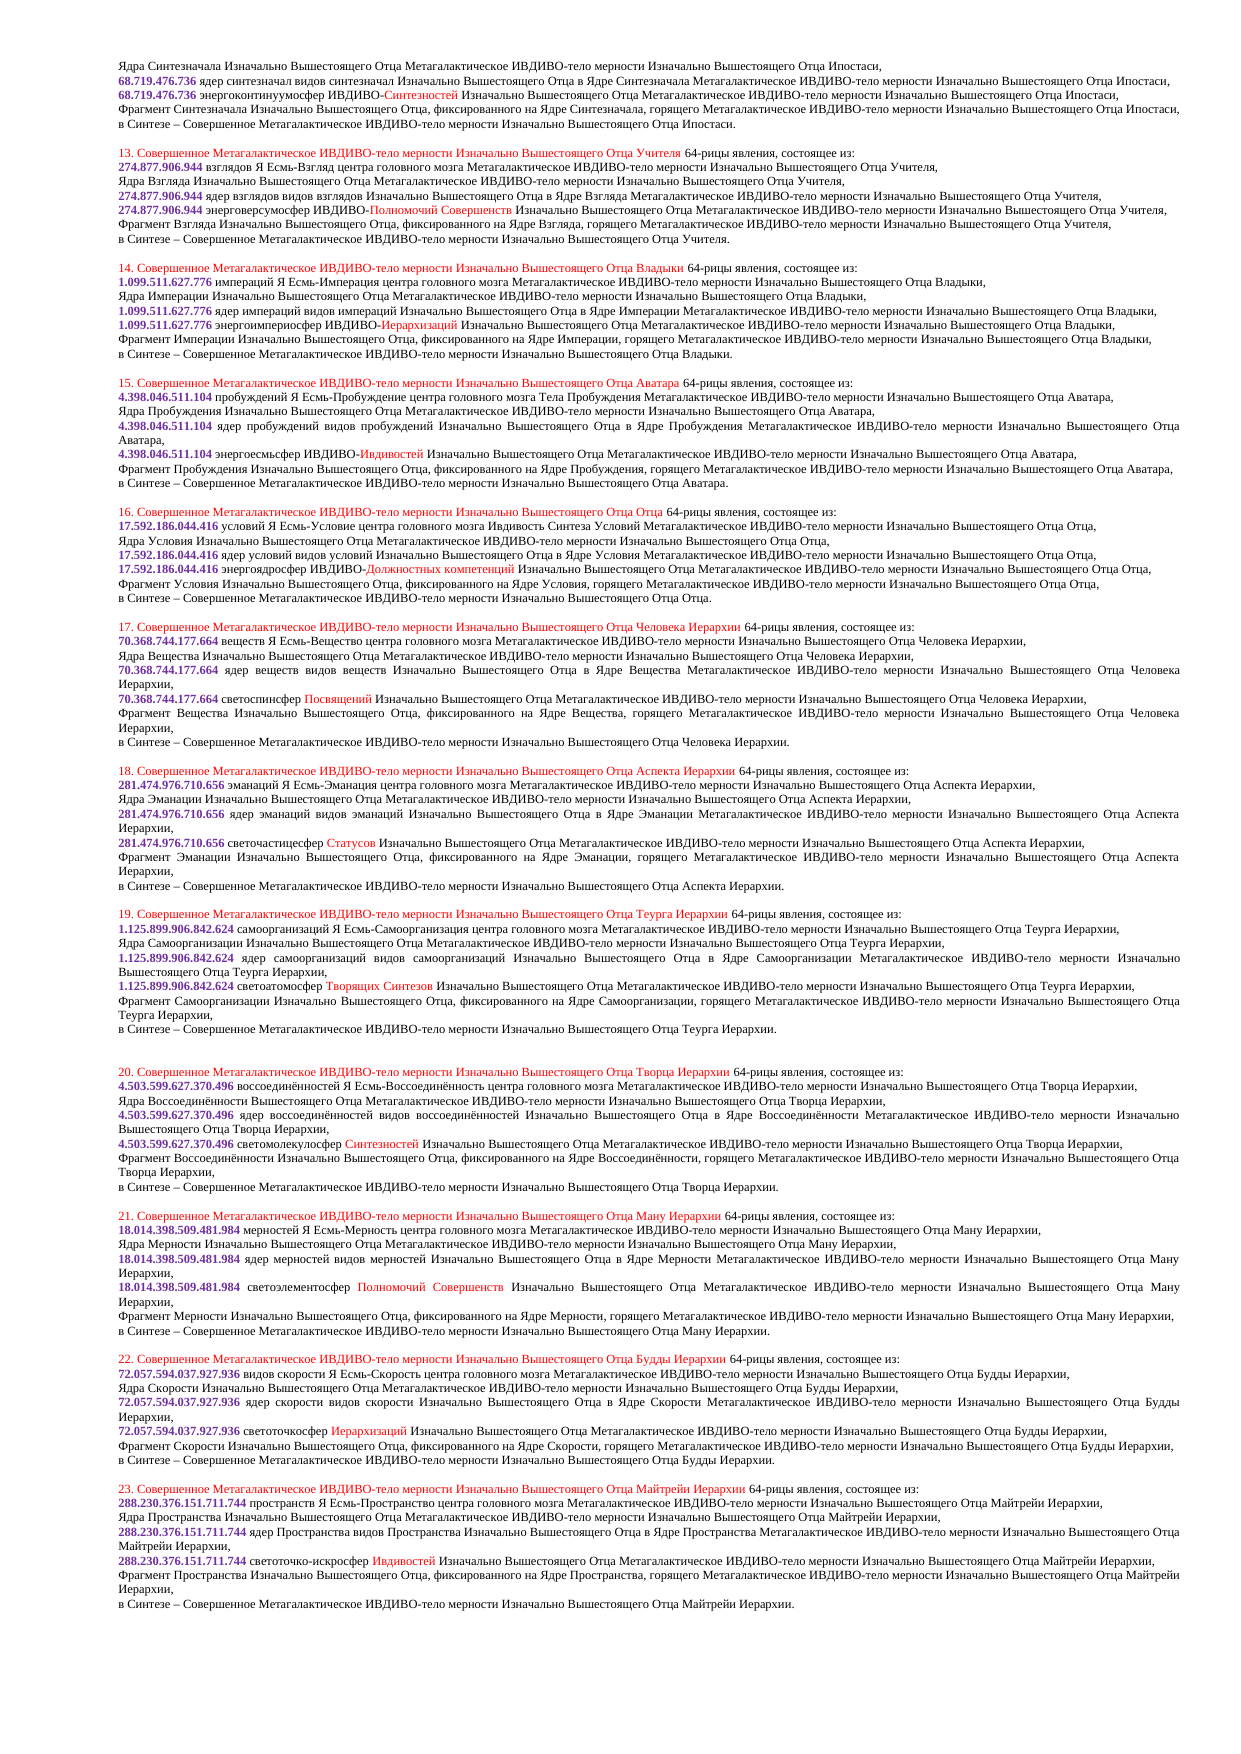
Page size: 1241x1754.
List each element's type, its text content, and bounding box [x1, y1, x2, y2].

text 17.592.186.044.416 ядер условий видов условий Изначально Вышестоящего Отца в Ядре Условия Метагалактическое ИВДИВО-тело мерности Изначально Вышестоящего Отца Отца, [118, 548, 1181, 562]
text 4.503.599.627.370.496 ядер воссоединённостей видов воссоединённостей Изначально Вышестоящего Отца в Ядре Воссоединённости Метагалактическое ИВДИВО-тело мерности Изначально Вышестоящего Отца Творца Иерархии, [118, 1108, 1181, 1136]
text 16. Совершенное Метагалактическое ИВДИВО-тело мерности Изначально Вышестоящего Отца Отца 64-рицы явления, состоящее из: [118, 505, 1181, 519]
text Ядра Взгляда Изначально Вышестоящего Отца Метагалактическое ИВДИВО-тело мерности Изначально Вышестоящего Отца Учителя, [118, 174, 1181, 188]
text Ядра Самоорганизации Изначально Вышестоящего Отца Метагалактическое ИВДИВО-тело мерности Изначально Вышестоящего Отца Теурга Иерархии, [118, 936, 1181, 950]
text 18.014.398.509.481.984 ядер мерностей видов мерностей Изначально Вышестоящего Отца в Ядре Мерности Метагалактическое ИВДИВО-тело мерности Изначально Вышестоящего Отца Ману Иерархии, [118, 1251, 1181, 1280]
text Фрагмент Эманации Изначально Вышестоящего Отца, фиксированного на Ядре Эманации, горящего Метагалактическое ИВДИВО-тело мерности Изначально Вышестоящего Отца Аспекта Иерархии, [118, 850, 1181, 878]
text 281.474.976.710.656 ядер эманаций видов эманаций Изначально Вышестоящего Отца в Ядре Эманации Метагалактическое ИВДИВО-тело мерности Изначально Вышестоящего Отца Аспекта Иерархии, [118, 807, 1181, 835]
text Фрагмент Условия Изначально Вышестоящего Отца, фиксированного на Ядре Условия, горящего Метагалактическое ИВДИВО-тело мерности Изначально Вышестоящего Отца Отца, [118, 577, 1181, 591]
text 68.719.476.736 ядер синтезначал видов синтезначал Изначально Вышестоящего Отца в Ядре Синтезначала Метагалактическое ИВДИВО-тело мерности Изначально Вышестоящего Отца Ипостаси, [118, 73, 1181, 88]
text Ядра Синтезначала Изначально Вышестоящего Отца Метагалактическое ИВДИВО-тело мерности Изначально Вышестоящего Отца Ипостаси, [118, 59, 1181, 73]
text 70.368.744.177.664 ядер веществ видов веществ Изначально Вышестоящего Отца в Ядре Вещества Метагалактическое ИВДИВО-тело мерности Изначально Вышестоящего Отца Человека Иерархии, [118, 663, 1181, 692]
text в Синтезе – Совершенное Метагалактическое ИВДИВО-тело мерности Изначально Вышестоящего Отца Творца Иерархии. [118, 1179, 1181, 1194]
text Фрагмент Взгляда Изначально Вышестоящего Отца, фиксированного на Ядре Взгляда, горящего Метагалактическое ИВДИВО-тело мерности Изначально Вышестоящего Отца Учителя, [118, 217, 1181, 232]
text в Синтезе – Совершенное Метагалактическое ИВДИВО-тело мерности Изначально Вышестоящего Отца Владыки. [118, 347, 1181, 361]
text 1.099.511.627.776 импераций Я Есмь-Имперация центра головного мозга Метагалактическое ИВДИВО-тело мерности Изначально Вышестоящего Отца Владыки, [118, 275, 1181, 289]
text Ядра Мерности Изначально Вышестоящего Отца Метагалактическое ИВДИВО-тело мерности Изначально Вышестоящего Отца Ману Иерархии, [118, 1237, 1181, 1251]
text 14. Совершенное Метагалактическое ИВДИВО-тело мерности Изначально Вышестоящего Отца Владыки 64-рицы явления, состоящее из: [118, 260, 1181, 275]
text Фрагмент Пробуждения Изначально Вышестоящего Отца, фиксированного на Ядре Пробуждения, горящего Метагалактическое ИВДИВО-тело мерности Изначально Вышестоящего Отца Аватара, [118, 462, 1181, 476]
text Фрагмент Самоорганизации Изначально Вышестоящего Отца, фиксированного на Ядре Самоорганизации, горящего Метагалактическое ИВДИВО-тело мерности Изначально Вышестоящего Отца Теурга Иерархии, [118, 993, 1181, 1022]
text 19. Совершенное Метагалактическое ИВДИВО-тело мерности Изначально Вышестоящего Отца Теурга Иерархии 64-рицы явления, состоящее из: [118, 907, 1181, 922]
text в Синтезе – Совершенное Метагалактическое ИВДИВО-тело мерности Изначально Вышестоящего Отца Будды Иерархии. [118, 1453, 1181, 1467]
text Ядра Условия Изначально Вышестоящего Отца Метагалактическое ИВДИВО-тело мерности Изначально Вышестоящего Отца Отца, [118, 533, 1181, 548]
text 288.230.376.151.711.744 светоточко-искросфер Ивдивостей Изначально Вышестоящего Отца Метагалактическое ИВДИВО-тело мерности Изначально Вышестоящего Отца Майтрейи Иерархии, [118, 1553, 1181, 1568]
text Фрагмент Имперации Изначально Вышестоящего Отца, фиксированного на Ядре Имперации, горящего Метагалактическое ИВДИВО-тело мерности Изначально Вышестоящего Отца Владыки, [118, 332, 1181, 347]
text Фрагмент Мерности Изначально Вышестоящего Отца, фиксированного на Ядре Мерности, горящего Метагалактическое ИВДИВО-тело мерности Изначально Вышестоящего Отца Ману Иерархии, [118, 1309, 1181, 1323]
text 288.230.376.151.711.744 ядер Пространства видов Пространства Изначально Вышестоящего Отца в Ядре Пространства Метагалактическое ИВДИВО-тело мерности Изначально Вышестоящего Отца Майтрейи Иерархии, [118, 1524, 1181, 1553]
text 1.125.899.906.842.624 светоатомосфер Творящих Синтезов Изначально Вышестоящего Отца Метагалактическое ИВДИВО-тело мерности Изначально Вышестоящего Отца Теурга Иерархии, [118, 979, 1181, 993]
text 1.125.899.906.842.624 самоорганизаций Я Есмь-Самоорганизация центра головного мозга Метагалактическое ИВДИВО-тело мерности Изначально Вышестоящего Отца Теурга Иерархии, [118, 922, 1181, 936]
text 281.474.976.710.656 эманаций Я Есмь-Эманация центра головного мозга Метагалактическое ИВДИВО-тело мерности Изначально Вышестоящего Отца Аспекта Иерархии, [118, 778, 1181, 792]
text 18.014.398.509.481.984 мерностей Я Есмь-Мерность центра головного мозга Метагалактическое ИВДИВО-тело мерности Изначально Вышестоящего Отца Ману Иерархии, [118, 1223, 1181, 1237]
text в Синтезе – Совершенное Метагалактическое ИВДИВО-тело мерности Изначально Вышестоящего Отца Аспекта Иерархии. [118, 878, 1181, 893]
text в Синтезе – Совершенное Метагалактическое ИВДИВО-тело мерности Изначально Вышестоящего Отца Ману Иерархии. [118, 1323, 1181, 1338]
text 70.368.744.177.664 веществ Я Есмь-Вещество центра головного мозга Метагалактическое ИВДИВО-тело мерности Изначально Вышестоящего Отца Человека Иерархии, [118, 634, 1181, 648]
text 15. Совершенное Метагалактическое ИВДИВО-тело мерности Изначально Вышестоящего Отца Аватара 64-рицы явления, состоящее из: [118, 375, 1181, 390]
text 274.877.906.944 взглядов Я Есмь-Взгляд центра головного мозга Метагалактическое ИВДИВО-тело мерности Изначально Вышестоящего Отца Учителя, [118, 160, 1181, 174]
text Фрагмент Синтезначала Изначально Вышестоящего Отца, фиксированного на Ядре Синтезначала, горящего Метагалактическое ИВДИВО-тело мерности Изначально Вышестоящего Отца Ипостаси, [118, 102, 1181, 117]
text Ядра Эманации Изначально Вышестоящего Отца Метагалактическое ИВДИВО-тело мерности Изначально Вышестоящего Отца Аспекта Иерархии, [118, 792, 1181, 807]
text 274.877.906.944 энерговерсумосфер ИВДИВО-Полномочий Совершенств Изначально Вышестоящего Отца Метагалактическое ИВДИВО-тело мерности Изначально Вышестоящего Отца Учителя, [118, 203, 1181, 217]
text 20. Совершенное Метагалактическое ИВДИВО-тело мерности Изначально Вышестоящего Отца Творца Иерархии 64-рицы явления, состоящее из: [118, 1064, 1181, 1079]
text в Синтезе – Совершенное Метагалактическое ИВДИВО-тело мерности Изначально Вышестоящего Отца Отца. [118, 591, 1181, 605]
text 72.057.594.037.927.936 ядер скорости видов скорости Изначально Вышестоящего Отца в Ядре Скорости Метагалактическое ИВДИВО-тело мерности Изначально Вышестоящего Отца Будды Иерархии, [118, 1395, 1181, 1424]
text 13. Совершенное Метагалактическое ИВДИВО-тело мерности Изначально Вышестоящего Отца Учителя 64-рицы явления, состоящее из: [118, 145, 1181, 160]
text Ядра Имперации Изначально Вышестоящего Отца Метагалактическое ИВДИВО-тело мерности Изначально Вышестоящего Отца Владыки, [118, 289, 1181, 303]
text 4.503.599.627.370.496 светомолекулосфер Синтезностей Изначально Вышестоящего Отца Метагалактическое ИВДИВО-тело мерности Изначально Вышестоящего Отца Творца Иерархии, [118, 1136, 1181, 1151]
text 1.125.899.906.842.624 ядер самоорганизаций видов самоорганизаций Изначально Вышестоящего Отца в Ядре Самоорганизации Метагалактическое ИВДИВО-тело мерности Изначально Вышестоящего Отца Теурга Иерархии, [118, 950, 1181, 979]
text в Синтезе – Совершенное Метагалактическое ИВДИВО-тело мерности Изначально Вышестоящего Отца Человека Иерархии. [118, 735, 1181, 749]
text 17.592.186.044.416 энергоядросфер ИВДИВО-Должностных компетенций Изначально Вышестоящего Отца Метагалактическое ИВДИВО-тело мерности Изначально Вышестоящего Отца Отца, [118, 562, 1181, 577]
text 72.057.594.037.927.936 светоточкосфер Иерархизаций Изначально Вышестоящего Отца Метагалактическое ИВДИВО-тело мерности Изначально Вышестоящего Отца Будды Иерархии, [118, 1424, 1181, 1438]
text 288.230.376.151.711.744 пространств Я Есмь-Пространство центра головного мозга Метагалактическое ИВДИВО-тело мерности Изначально Вышестоящего Отца Майтрейи Иерархии, [118, 1496, 1181, 1510]
text 4.398.046.511.104 пробуждений Я Есмь-Пробуждение центра головного мозга Тела Пробуждения Метагалактическое ИВДИВО-тело мерности Изначально Вышестоящего Отца Аватара, [118, 390, 1181, 404]
text 18. Совершенное Метагалактическое ИВДИВО-тело мерности Изначально Вышестоящего Отца Аспекта Иерархии 64-рицы явления, состоящее из: [118, 763, 1181, 778]
text 72.057.594.037.927.936 видов скорости Я Есмь-Скорость центра головного мозга Метагалактическое ИВДИВО-тело мерности Изначально Вышестоящего Отца Будды Иерархии, [118, 1366, 1181, 1381]
text 274.877.906.944 ядер взглядов видов взглядов Изначально Вышестоящего Отца в Ядре Взгляда Метагалактическое ИВДИВО-тело мерности Изначально Вышестоящего Отца Учителя, [118, 188, 1181, 203]
text Фрагмент Пространства Изначально Вышестоящего Отца, фиксированного на Ядре Пространства, горящего Метагалактическое ИВДИВО-тело мерности Изначально Вышестоящего Отца Майтрейи Иерархии, [118, 1568, 1181, 1596]
text в Синтезе – Совершенное Метагалактическое ИВДИВО-тело мерности Изначально Вышестоящего Отца Аватара. [118, 476, 1181, 490]
text 281.474.976.710.656 светочастицесфер Статусов Изначально Вышестоящего Отца Метагалактическое ИВДИВО-тело мерности Изначально Вышестоящего Отца Аспекта Иерархии, [118, 835, 1181, 850]
text 1.099.511.627.776 энергоимпериосфер ИВДИВО-Иерархизаций Изначально Вышестоящего Отца Метагалактическое ИВДИВО-тело мерности Изначально Вышестоящего Отца Владыки, [118, 318, 1181, 332]
text 23. Совершенное Метагалактическое ИВДИВО-тело мерности Изначально Вышестоящего Отца Майтрейи Иерархии 64-рицы явления, состоящее из: [118, 1481, 1181, 1496]
text Фрагмент Вещества Изначально Вышестоящего Отца, фиксированного на Ядре Вещества, горящего Метагалактическое ИВДИВО-тело мерности Изначально Вышестоящего Отца Человека Иерархии, [118, 706, 1181, 735]
text Ядра Воссоединённости Вышестоящего Отца Метагалактическое ИВДИВО-тело мерности Изначально Вышестоящего Отца Творца Иерархии, [118, 1093, 1181, 1108]
text Ядра Скорости Изначально Вышестоящего Отца Метагалактическое ИВДИВО-тело мерности Изначально Вышестоящего Отца Будды Иерархии, [118, 1381, 1181, 1395]
text 4.398.046.511.104 ядер пробуждений видов пробуждений Изначально Вышестоящего Отца в Ядре Пробуждения Метагалактическое ИВДИВО-тело мерности Изначально Вышестоящего Отца Аватара, [118, 418, 1181, 447]
text 70.368.744.177.664 светоспинсфер Посвящений Изначально Вышестоящего Отца Метагалактическое ИВДИВО-тело мерности Изначально Вышестоящего Отца Человека Иерархии, [118, 692, 1181, 706]
text Ядра Пространства Изначально Вышестоящего Отца Метагалактическое ИВДИВО-тело мерности Изначально Вышестоящего Отца Майтрейи Иерархии, [118, 1510, 1181, 1524]
text 17.592.186.044.416 условий Я Есмь-Условие центра головного мозга Ивдивость Синтеза Условий Метагалактическое ИВДИВО-тело мерности Изначально Вышестоящего Отца Отца, [118, 519, 1181, 533]
text 22. Совершенное Метагалактическое ИВДИВО-тело мерности Изначально Вышестоящего Отца Будды Иерархии 64-рицы явления, состоящее из: [118, 1352, 1181, 1366]
text 18.014.398.509.481.984 светоэлементосфер Полномочий Совершенств Изначально Вышестоящего Отца Метагалактическое ИВДИВО-тело мерности Изначально Вышестоящего Отца Ману Иерархии, [118, 1280, 1181, 1309]
text в Синтезе – Совершенное Метагалактическое ИВДИВО-тело мерности Изначально Вышестоящего Отца Учителя. [118, 232, 1181, 246]
text Ядра Вещества Изначально Вышестоящего Отца Метагалактическое ИВДИВО-тело мерности Изначально Вышестоящего Отца Человека Иерархии, [118, 648, 1181, 663]
text Фрагмент Скорости Изначально Вышестоящего Отца, фиксированного на Ядре Скорости, горящего Метагалактическое ИВДИВО-тело мерности Изначально Вышестоящего Отца Будды Иерархии, [118, 1438, 1181, 1453]
text 21. Совершенное Метагалактическое ИВДИВО-тело мерности Изначально Вышестоящего Отца Ману Иерархии 64-рицы явления, состоящее из: [118, 1208, 1181, 1223]
text 17. Совершенное Метагалактическое ИВДИВО-тело мерности Изначально Вышестоящего Отца Человека Иерархии 64-рицы явления, состоящее из: [118, 620, 1181, 634]
text в Синтезе – Совершенное Метагалактическое ИВДИВО-тело мерности Изначально Вышестоящего Отца Майтрейи Иерархии. [118, 1596, 1181, 1611]
text в Синтезе – Совершенное Метагалактическое ИВДИВО-тело мерности Изначально Вышестоящего Отца Ипостаси. [118, 117, 1181, 131]
text 1.099.511.627.776 ядер импераций видов импераций Изначально Вышестоящего Отца в Ядре Имперации Метагалактическое ИВДИВО-тело мерности Изначально Вышестоящего Отца Владыки, [118, 303, 1181, 318]
text в Синтезе – Совершенное Метагалактическое ИВДИВО-тело мерности Изначально Вышестоящего Отца Теурга Иерархии. [118, 1022, 1181, 1037]
text 4.503.599.627.370.496 воссоединённостей Я Есмь-Воссоединённость центра головного мозга Метагалактическое ИВДИВО-тело мерности Изначально Вышестоящего Отца Творца Иерархии, [118, 1079, 1181, 1093]
text 68.719.476.736 энергоконтинуумосфер ИВДИВО-Синтезностей Изначально Вышестоящего Отца Метагалактическое ИВДИВО-тело мерности Изначально Вышестоящего Отца Ипостаси, [118, 88, 1181, 102]
text Ядра Пробуждения Изначально Вышестоящего Отца Метагалактическое ИВДИВО-тело мерности Изначально Вышестоящего Отца Аватара, [118, 404, 1181, 418]
text Фрагмент Воссоединённости Изначально Вышестоящего Отца, фиксированного на Ядре Воссоединённости, горящего Метагалактическое ИВДИВО-тело мерности Изначально Вышестоящего Отца Творца Иерархии, [118, 1151, 1181, 1179]
text 4.398.046.511.104 энергоесмьсфер ИВДИВО-Ивдивостей Изначально Вышестоящего Отца Метагалактическое ИВДИВО-тело мерности Изначально Вышестоящего Отца Аватара, [118, 447, 1181, 462]
